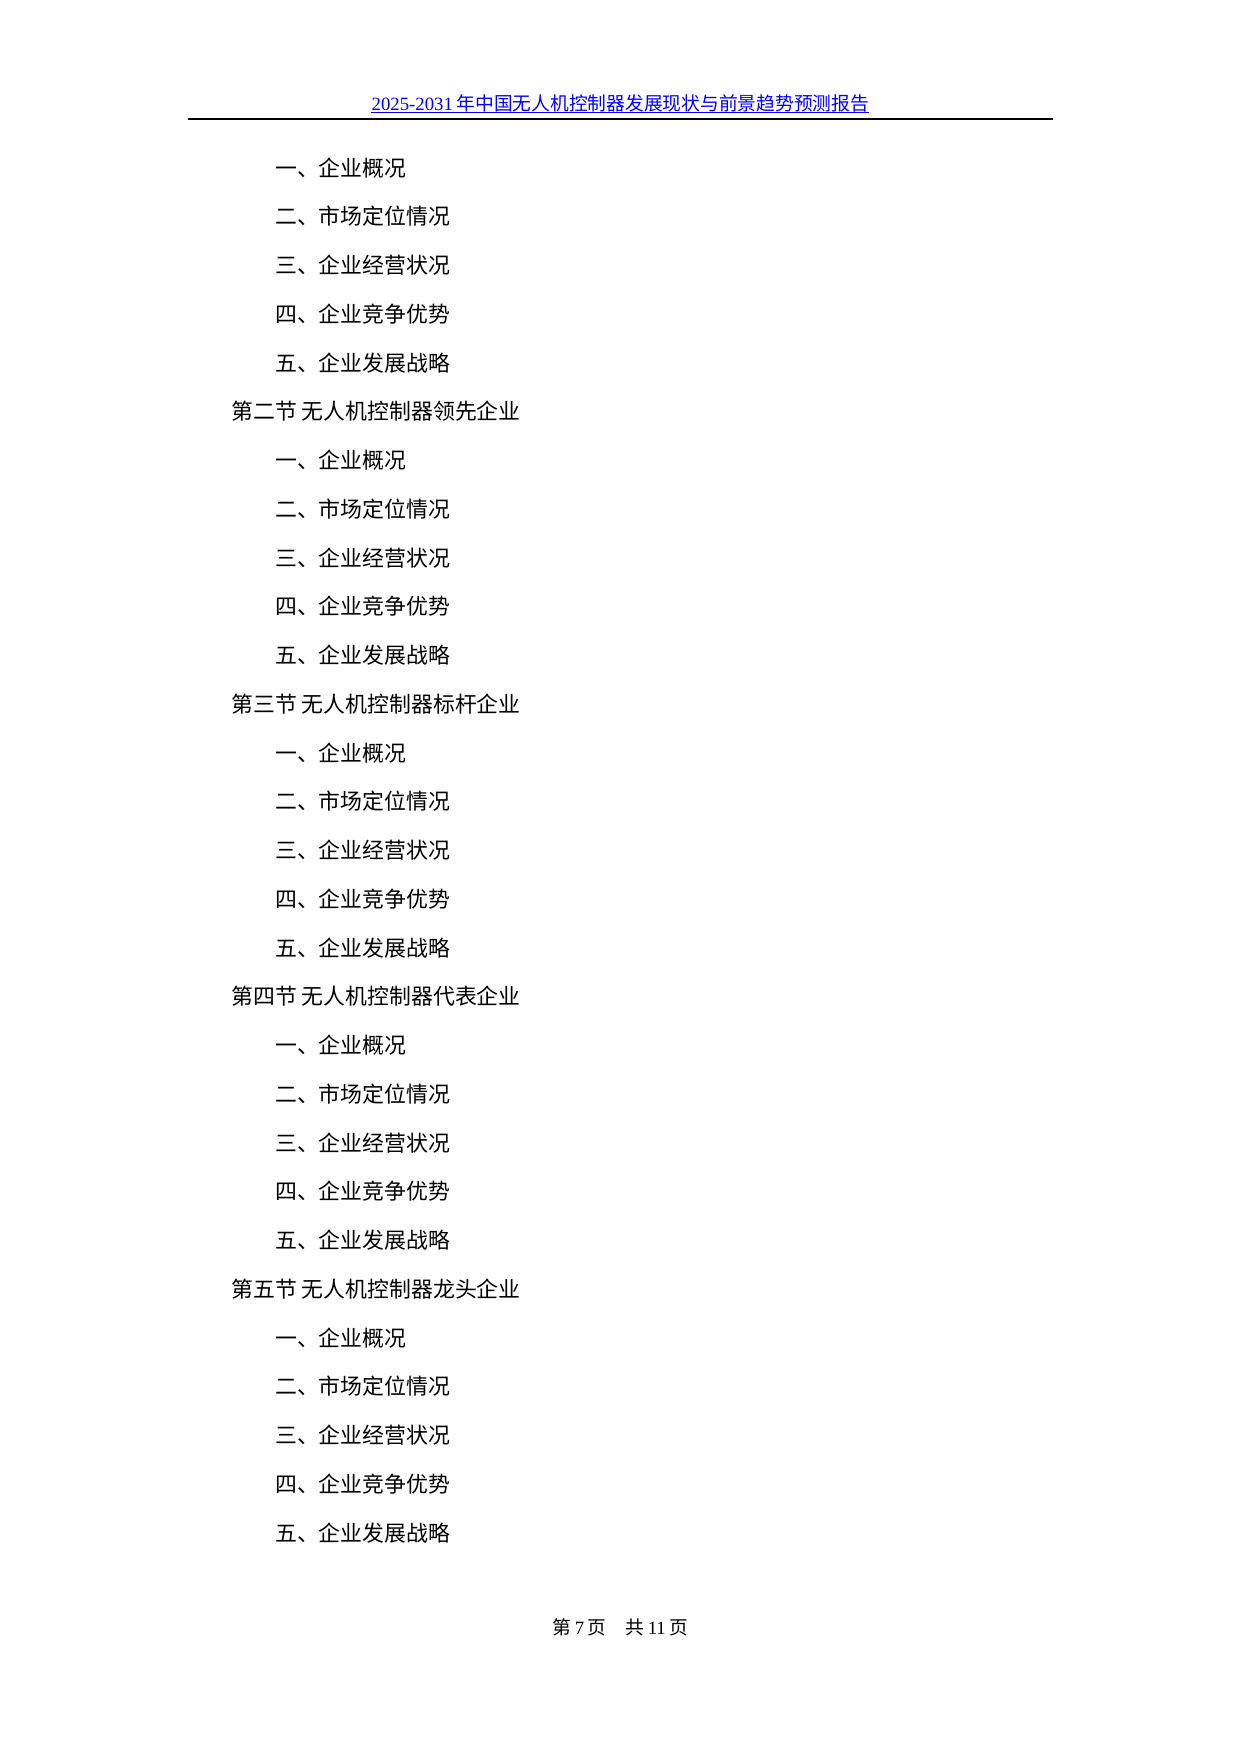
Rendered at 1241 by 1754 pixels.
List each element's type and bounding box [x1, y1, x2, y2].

text [187, 150, 1053, 1548]
